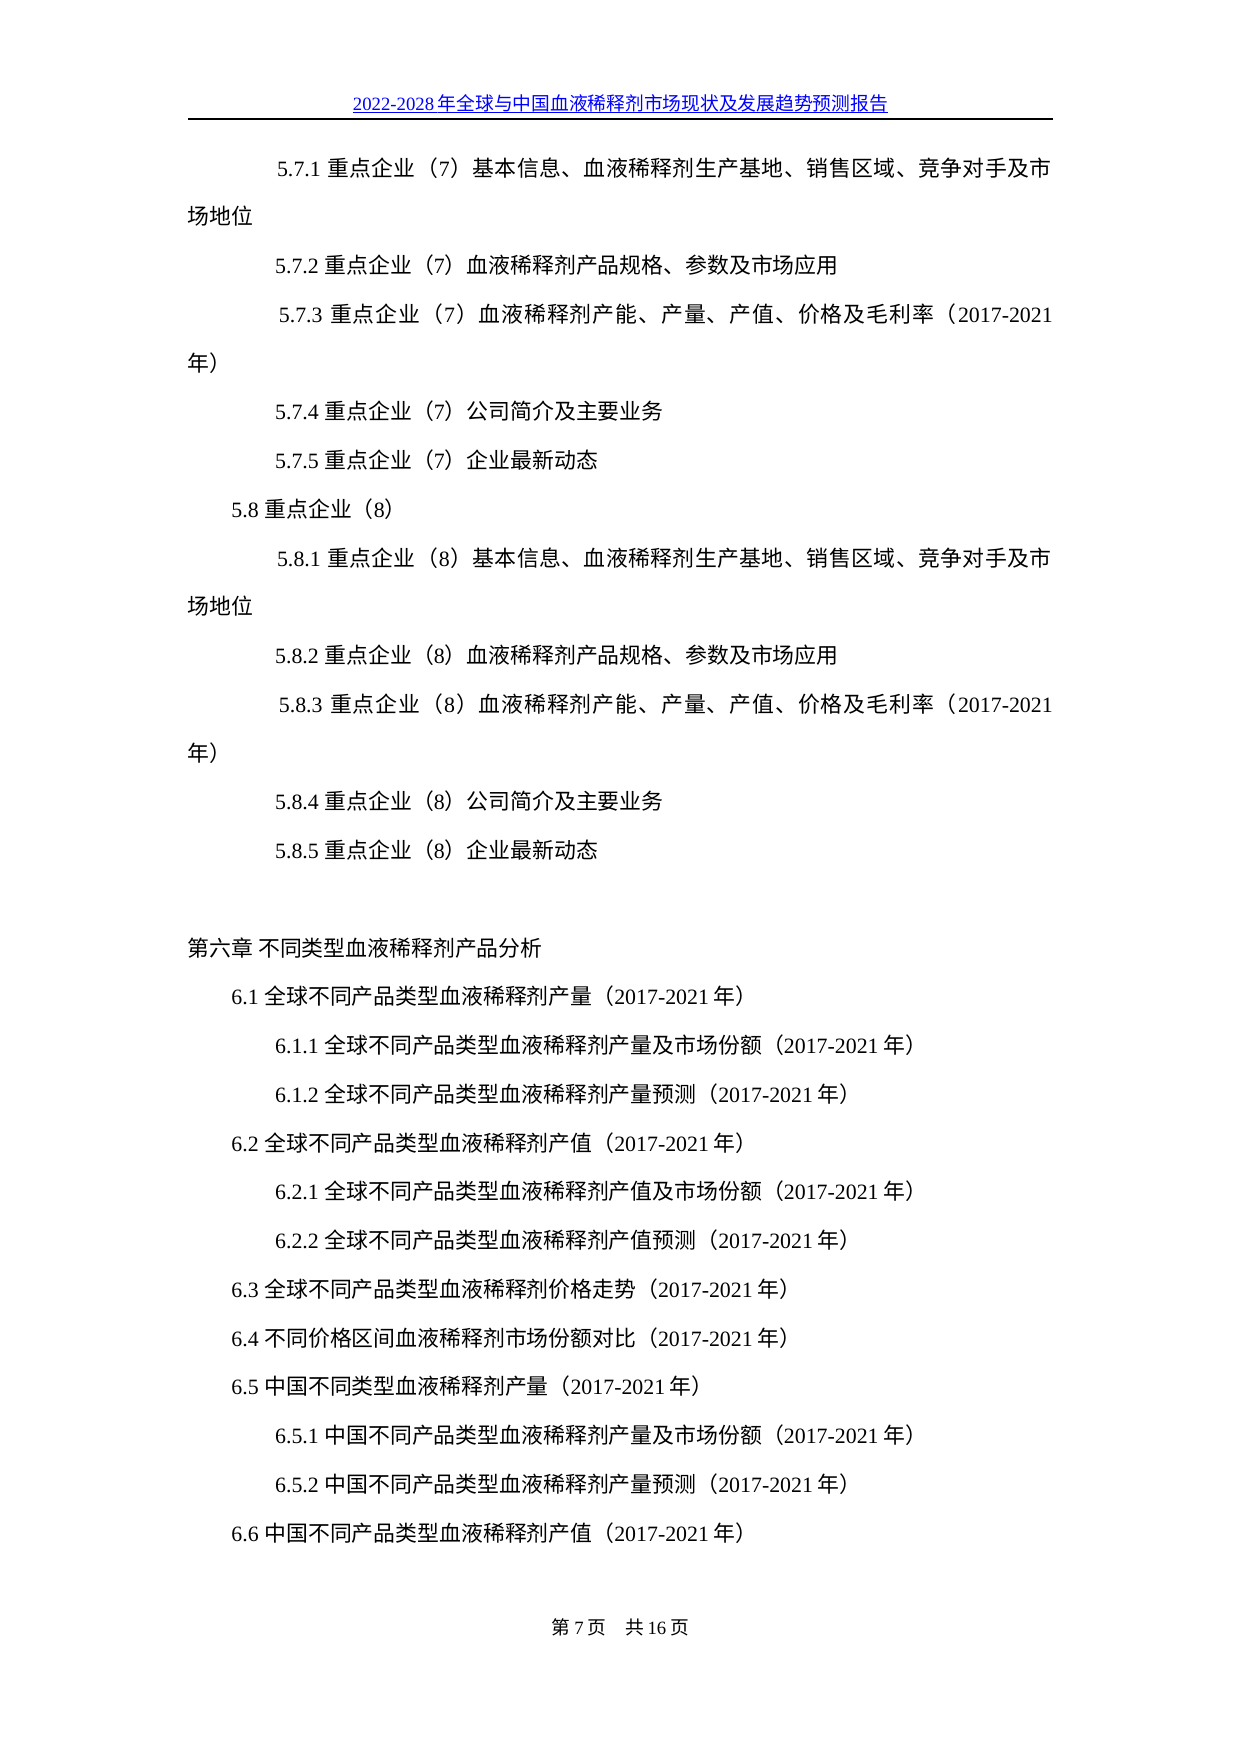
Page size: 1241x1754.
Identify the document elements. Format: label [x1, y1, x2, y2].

text [187, 150, 1053, 1548]
